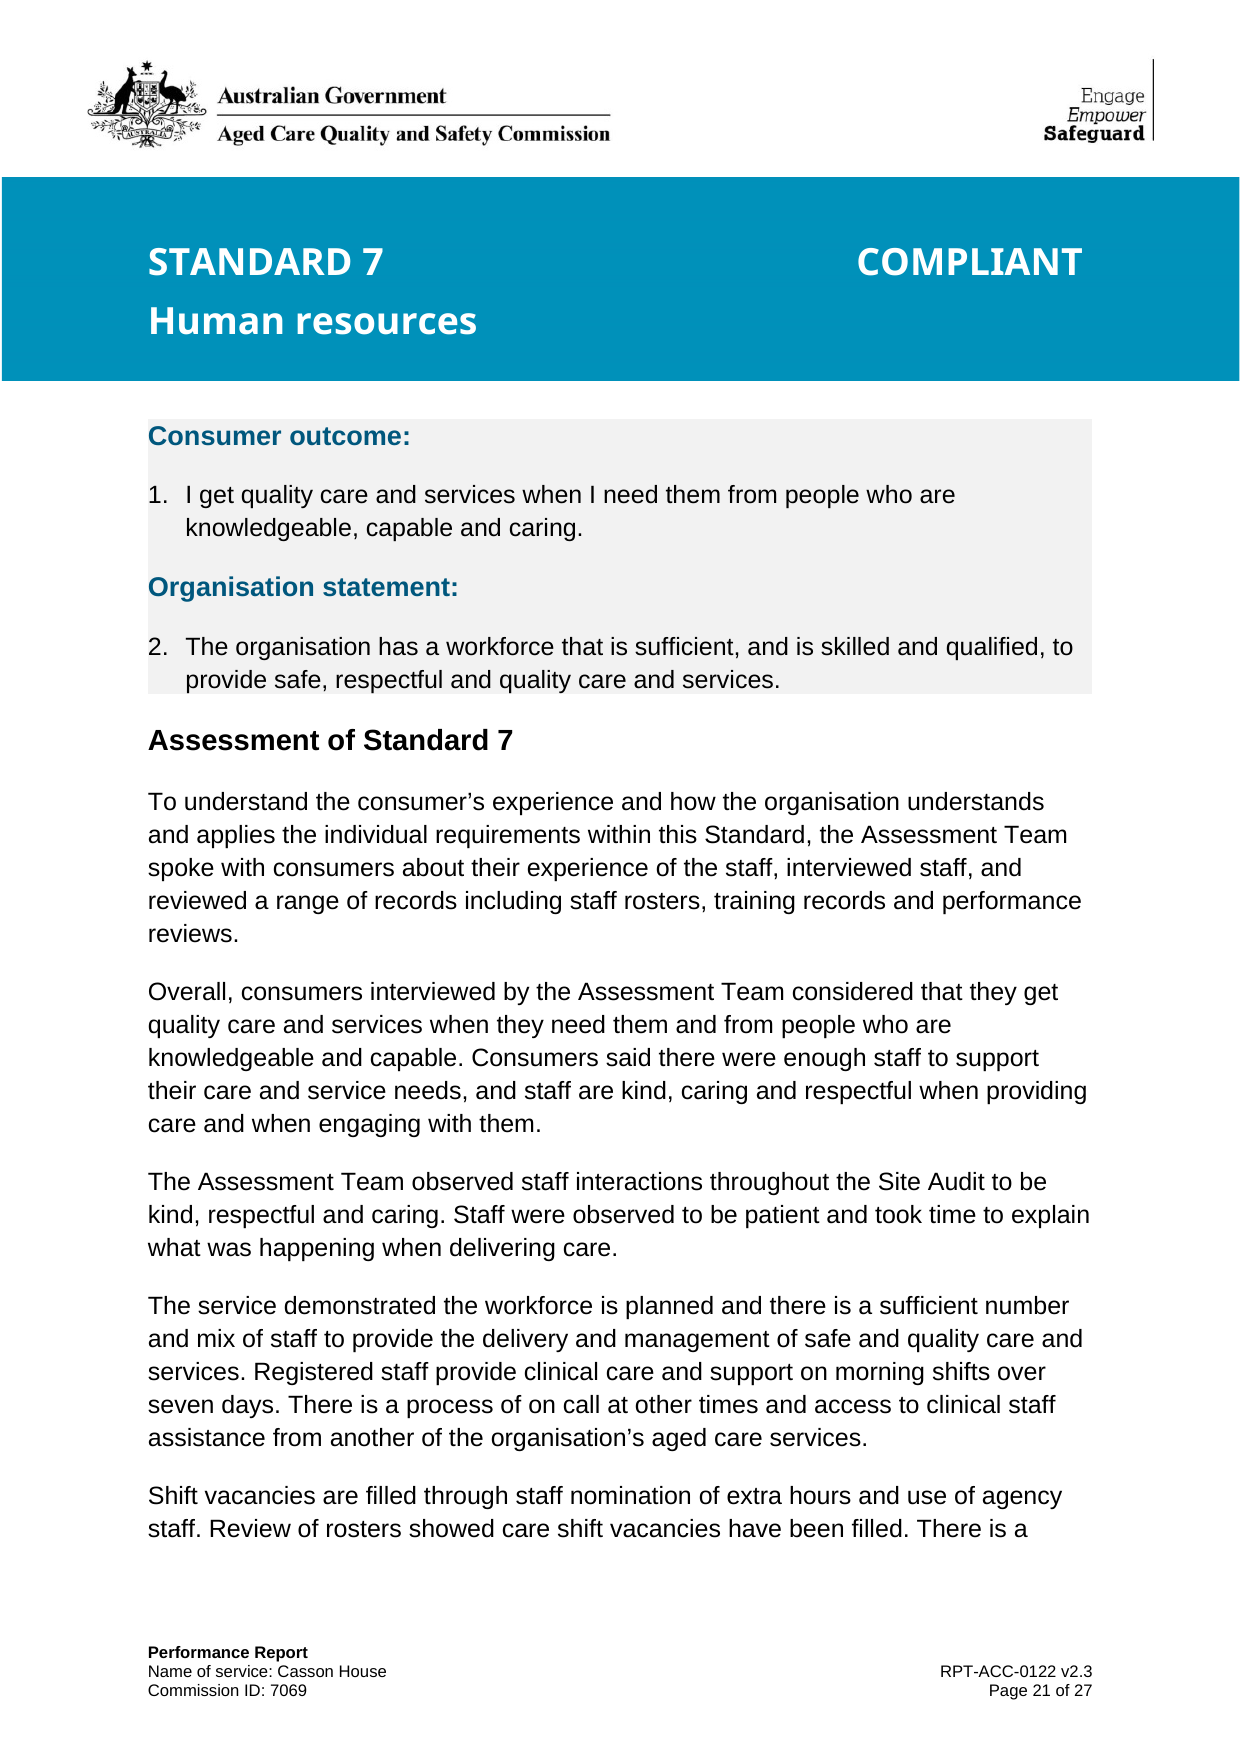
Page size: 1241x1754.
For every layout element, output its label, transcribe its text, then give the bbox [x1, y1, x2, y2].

list The organisation has a workforce that is sufficient, and is skilled and qualified, to provide safe, respectful and quality care and services. [148, 632, 1092, 694]
text The Assessment Team observed staff interactions throughout the Site Audit to be kind, respectful and caring. Staff were observed to be patient and took time to explain what was happening when delivering care. [148, 1167, 1092, 1262]
text The service demonstrated the workforce is planned and there is a sufficient number and mix of staff to provide the delivery and management of safe and quality care and services. Registered staff provide clinical care and support on morning shifts over seven days. There is a process of on call at other times and access to clinical staff assistance from another of the organisation’s aged care services. [148, 1291, 1092, 1452]
subtitle Consumer outcome: [148, 419, 1092, 451]
subtitle Assessment of Standard 7 [148, 723, 1092, 757]
subtitle Organisation statement: [148, 571, 1092, 603]
picture [1, 0, 1241, 169]
text To understand the consumer’s experience and how the organisation understands and applies the individual requirements within this Standard, the Assessment Team spoke with consumers about their experience of the staff, interviewed staff, and reviewed a range of records including staff rosters, training records and performance reviews. [148, 787, 1092, 948]
subtitle STANDARD 7 COMPLIANT Human resources [148, 236, 1092, 345]
list I get quality care and services when I need them from people who are knowledgeable, capable and caring. [148, 480, 1092, 542]
text Overall, consumers interviewed by the Assessment Team considered that they get quality care and services when they need them and from people who are knowledgeable and capable. Consumers said there were enough staff to support their care and service needs, and staff are kind, caring and respectful when providing care and when engaging with them. [148, 977, 1092, 1138]
